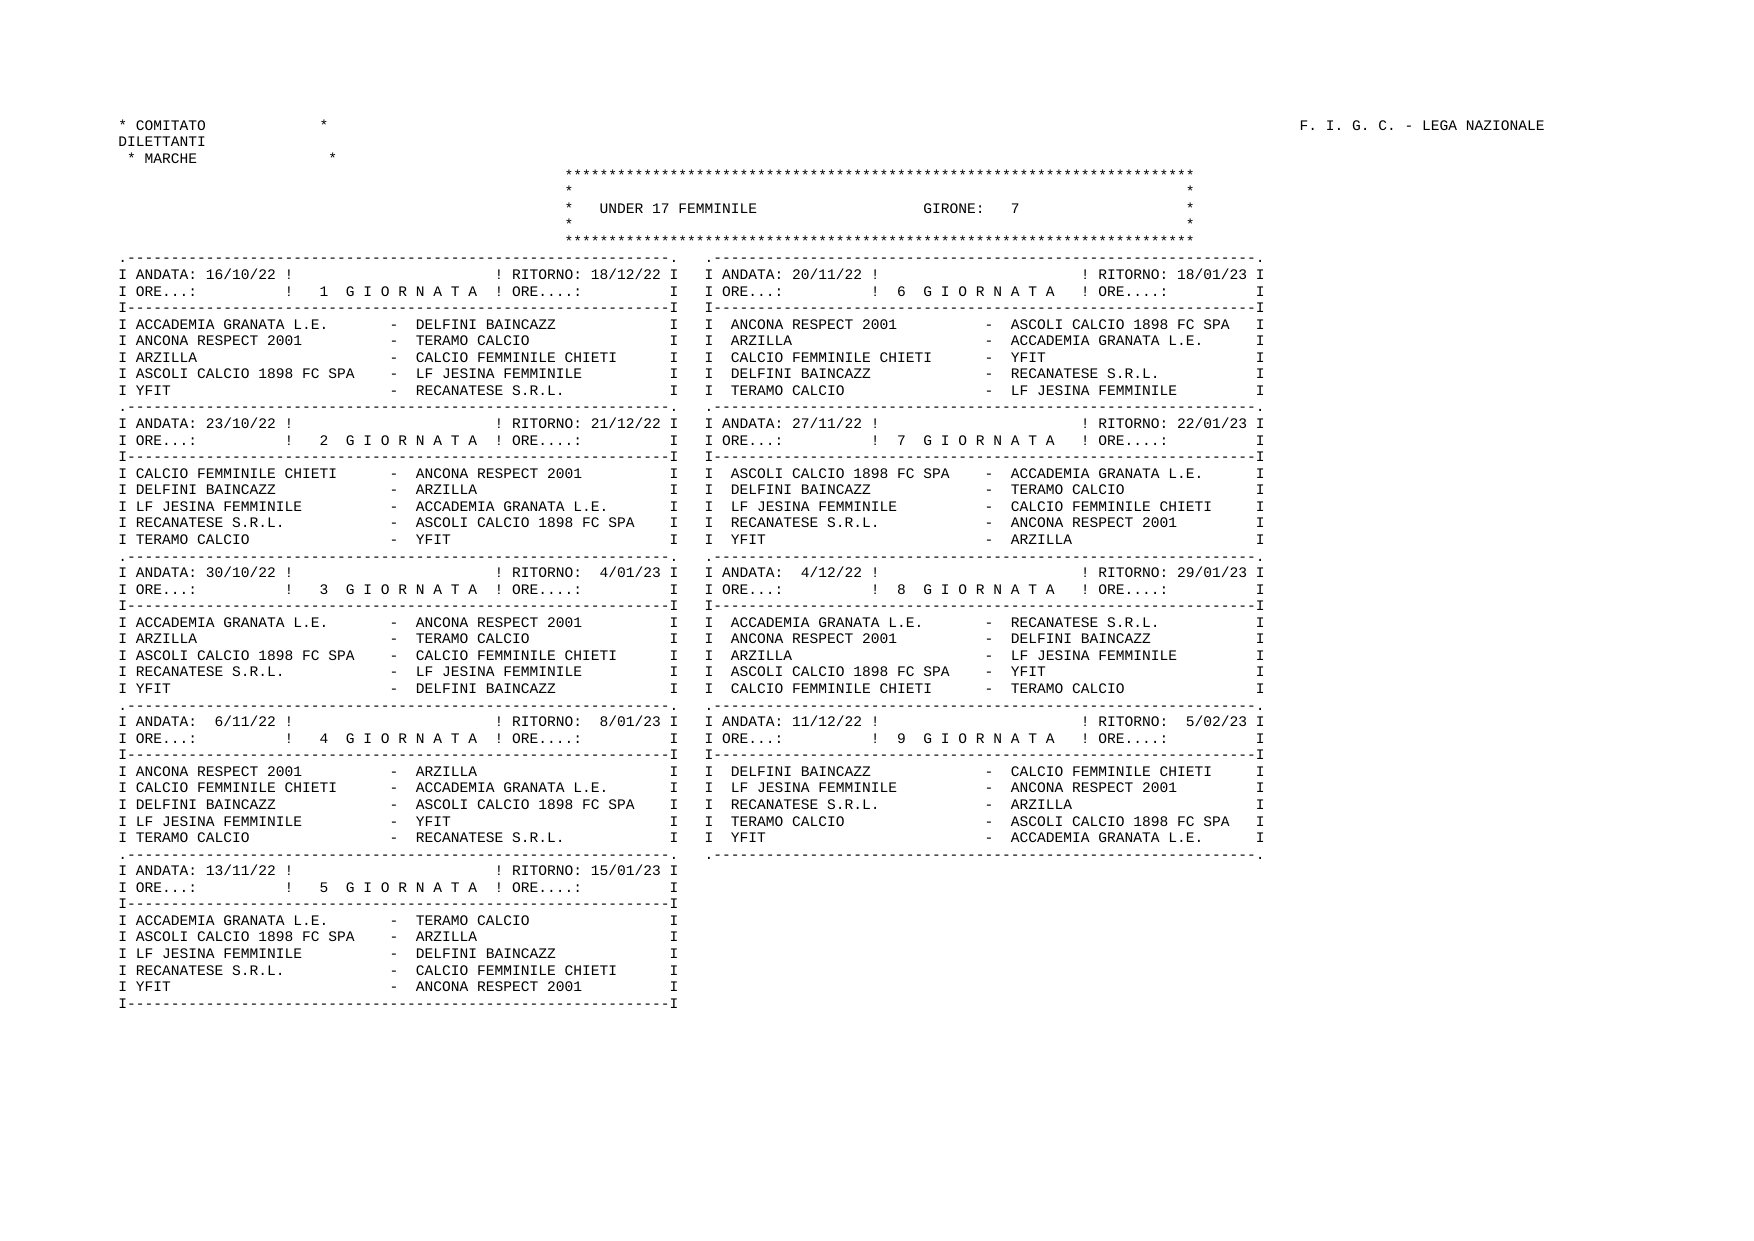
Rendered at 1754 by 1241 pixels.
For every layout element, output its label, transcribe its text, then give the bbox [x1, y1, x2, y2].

text * * [118, 217, 1606, 234]
text I TERAMO CALCIO - RECANATESE S.R.L. I I YFIT - ACCADEMIA GRANATA L.E. I [118, 830, 1606, 847]
text I ORE...: ! 4 G I O R N A T A ! ORE....: I I ORE...: ! 9 G I O R N A T A ! ORE....: I [118, 731, 1606, 747]
text I ORE...: ! 1 G I O R N A T A ! ORE....: I I ORE...: ! 6 G I O R N A T A ! ORE....: I [118, 284, 1606, 300]
text I ANDATA: 30/10/22 ! ! RITORNO: 4/01/23 I I ANDATA: 4/12/22 ! ! RITORNO: 29/01/23 I [118, 565, 1606, 582]
text .--------------------------------------------------------------. .--------------------------------------------------------------. [118, 698, 1606, 714]
text I DELFINI BAINCAZZ - ARZILLA I I DELFINI BAINCAZZ - TERAMO CALCIO I [118, 482, 1606, 499]
text I LF JESINA FEMMINILE - YFIT I I TERAMO CALCIO - ASCOLI CALCIO 1898 FC SPA I [118, 814, 1606, 830]
text .--------------------------------------------------------------. .--------------------------------------------------------------. [118, 400, 1606, 416]
text I ANDATA: 6/11/22 ! ! RITORNO: 8/01/23 I I ANDATA: 11/12/22 ! ! RITORNO: 5/02/23 I [118, 714, 1606, 731]
text ************************************************************************ [118, 168, 1606, 184]
text I--------------------------------------------------------------I [118, 996, 1606, 1012]
text I--------------------------------------------------------------I I--------------------------------------------------------------I [118, 300, 1606, 317]
text I ARZILLA - CALCIO FEMMINILE CHIETI I I CALCIO FEMMINILE CHIETI - YFIT I [118, 350, 1606, 367]
text I--------------------------------------------------------------I I--------------------------------------------------------------I [118, 449, 1606, 466]
text * MARCHE * [118, 151, 1606, 168]
text I RECANATESE S.R.L. - CALCIO FEMMINILE CHIETI I [118, 963, 1606, 979]
text * UNDER 17 FEMMINILE GIRONE: 7 * [118, 201, 1606, 217]
text * * [118, 184, 1606, 201]
text I TERAMO CALCIO - YFIT I I YFIT - ARZILLA I [118, 532, 1606, 549]
text I ANCONA RESPECT 2001 - ARZILLA I I DELFINI BAINCAZZ - CALCIO FEMMINILE CHIETI I [118, 764, 1606, 781]
text I ASCOLI CALCIO 1898 FC SPA - ARZILLA I [118, 930, 1606, 946]
text I YFIT - ANCONA RESPECT 2001 I [118, 979, 1606, 996]
text I ANDATA: 13/11/22 ! ! RITORNO: 15/01/23 I [118, 863, 1606, 880]
text I--------------------------------------------------------------I I--------------------------------------------------------------I [118, 747, 1606, 764]
text I CALCIO FEMMINILE CHIETI - ANCONA RESPECT 2001 I I ASCOLI CALCIO 1898 FC SPA - ACCADEMIA GRANATA L.E. I [118, 466, 1606, 482]
text I RECANATESE S.R.L. - ASCOLI CALCIO 1898 FC SPA I I RECANATESE S.R.L. - ANCONA RESPECT 2001 I [118, 516, 1606, 532]
text I ARZILLA - TERAMO CALCIO I I ANCONA RESPECT 2001 - DELFINI BAINCAZZ I [118, 632, 1606, 648]
text .--------------------------------------------------------------. .--------------------------------------------------------------. [118, 549, 1606, 565]
text I--------------------------------------------------------------I I--------------------------------------------------------------I [118, 598, 1606, 615]
text I DELFINI BAINCAZZ - ASCOLI CALCIO 1898 FC SPA I I RECANATESE S.R.L. - ARZILLA I [118, 797, 1606, 814]
text I ACCADEMIA GRANATA L.E. - TERAMO CALCIO I [118, 913, 1606, 930]
text I ORE...: ! 5 G I O R N A T A ! ORE....: I [118, 880, 1606, 897]
text .--------------------------------------------------------------. .--------------------------------------------------------------. [118, 847, 1606, 863]
text I ANDATA: 16/10/22 ! ! RITORNO: 18/12/22 I I ANDATA: 20/11/22 ! ! RITORNO: 18/01/23 I [118, 267, 1606, 284]
text I--------------------------------------------------------------I [118, 897, 1606, 913]
text I RECANATESE S.R.L. - LF JESINA FEMMINILE I I ASCOLI CALCIO 1898 FC SPA - YFIT I [118, 665, 1606, 681]
text I ASCOLI CALCIO 1898 FC SPA - CALCIO FEMMINILE CHIETI I I ARZILLA - LF JESINA FEMMINILE I [118, 648, 1606, 665]
text I ORE...: ! 3 G I O R N A T A ! ORE....: I I ORE...: ! 8 G I O R N A T A ! ORE....: I [118, 582, 1606, 598]
text I ORE...: ! 2 G I O R N A T A ! ORE....: I I ORE...: ! 7 G I O R N A T A ! ORE....: I [118, 433, 1606, 449]
text I ASCOLI CALCIO 1898 FC SPA - LF JESINA FEMMINILE I I DELFINI BAINCAZZ - RECANATESE S.R.L. I [118, 367, 1606, 383]
text * COMITATO * F. I. G. C. - LEGA NAZIONALE DILETTANTI [118, 118, 1606, 151]
text .--------------------------------------------------------------. .--------------------------------------------------------------. [118, 251, 1606, 267]
text I YFIT - DELFINI BAINCAZZ I I CALCIO FEMMINILE CHIETI - TERAMO CALCIO I [118, 681, 1606, 698]
text I ACCADEMIA GRANATA L.E. - DELFINI BAINCAZZ I I ANCONA RESPECT 2001 - ASCOLI CALCIO 1898 FC SPA I [118, 317, 1606, 333]
text I ANDATA: 23/10/22 ! ! RITORNO: 21/12/22 I I ANDATA: 27/11/22 ! ! RITORNO: 22/01/23 I [118, 416, 1606, 433]
text I ACCADEMIA GRANATA L.E. - ANCONA RESPECT 2001 I I ACCADEMIA GRANATA L.E. - RECANATESE S.R.L. I [118, 615, 1606, 632]
text I YFIT - RECANATESE S.R.L. I I TERAMO CALCIO - LF JESINA FEMMINILE I [118, 383, 1606, 400]
text I CALCIO FEMMINILE CHIETI - ACCADEMIA GRANATA L.E. I I LF JESINA FEMMINILE - ANCONA RESPECT 2001 I [118, 781, 1606, 797]
text I LF JESINA FEMMINILE - ACCADEMIA GRANATA L.E. I I LF JESINA FEMMINILE - CALCIO FEMMINILE CHIETI I [118, 499, 1606, 516]
text I LF JESINA FEMMINILE - DELFINI BAINCAZZ I [118, 946, 1606, 963]
text ************************************************************************ [118, 234, 1606, 251]
text I ANCONA RESPECT 2001 - TERAMO CALCIO I I ARZILLA - ACCADEMIA GRANATA L.E. I [118, 333, 1606, 350]
